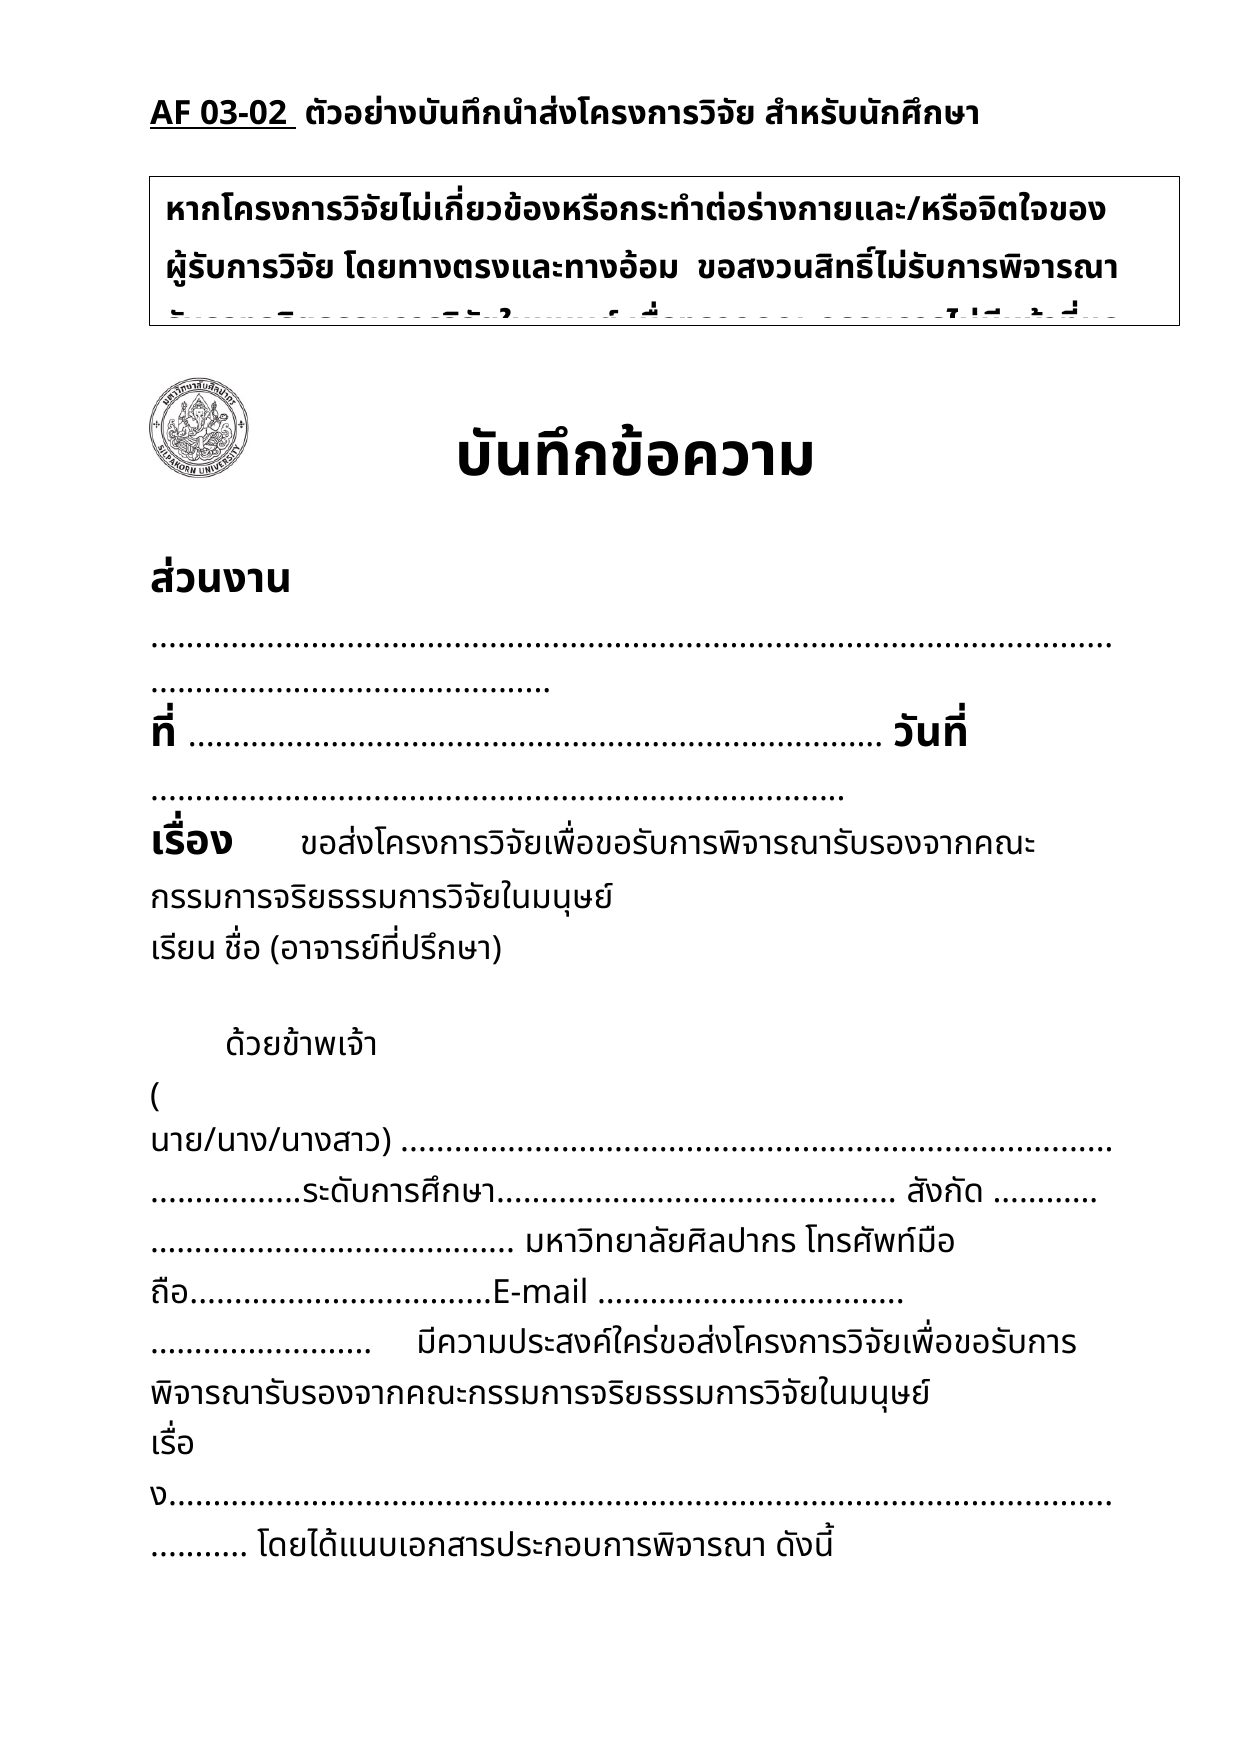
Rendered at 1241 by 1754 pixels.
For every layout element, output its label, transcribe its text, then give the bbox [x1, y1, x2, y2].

text บันทึกข้อความ [150, 412, 1122, 503]
text ด้วยข้าพเจ้า (นาย/นาง/นางสาว) .................................................................................................ระดับการศึกษา..............…............................ สังกัด ………………................................... มหาวิทยาลัยศิลปากร โทรศัพท์มือถือ.......…........................E-mail ……………………………..……................... มีความประสงค์ใคร่ขอส่งโครงการวิจัยเพื่อขอรับการพิจารณารับรองจากคณะกรรมการจริยธรรมการวิจัยในมนุษย์ เรื่อง..................................................................................................................... โดยได้แนบเอกสารประกอบการพิจารณา ดังนี้ [150, 1020, 1122, 1571]
text เรื่อง ขอส่งโครงการวิจัยเพื่อขอรับการพิจารณารับรองจากคณะกรรมการจริยธรรมการวิจัยในมนุษย์ [150, 811, 1122, 924]
picture [146, 372, 253, 481]
text AF 03-02 ตัวอย่างบันทึกนำส่งโครงการวิจัย สำหรับนักศึกษา [150, 89, 1122, 139]
text เรียน ชื่อ (อาจารย์ที่ปรึกษา) [150, 924, 1122, 974]
text ที่ .............................................................................. วันที่ .............................................................................. [150, 702, 1122, 811]
text ส่วนงาน ......................................................................................................................................................... [150, 548, 1122, 702]
